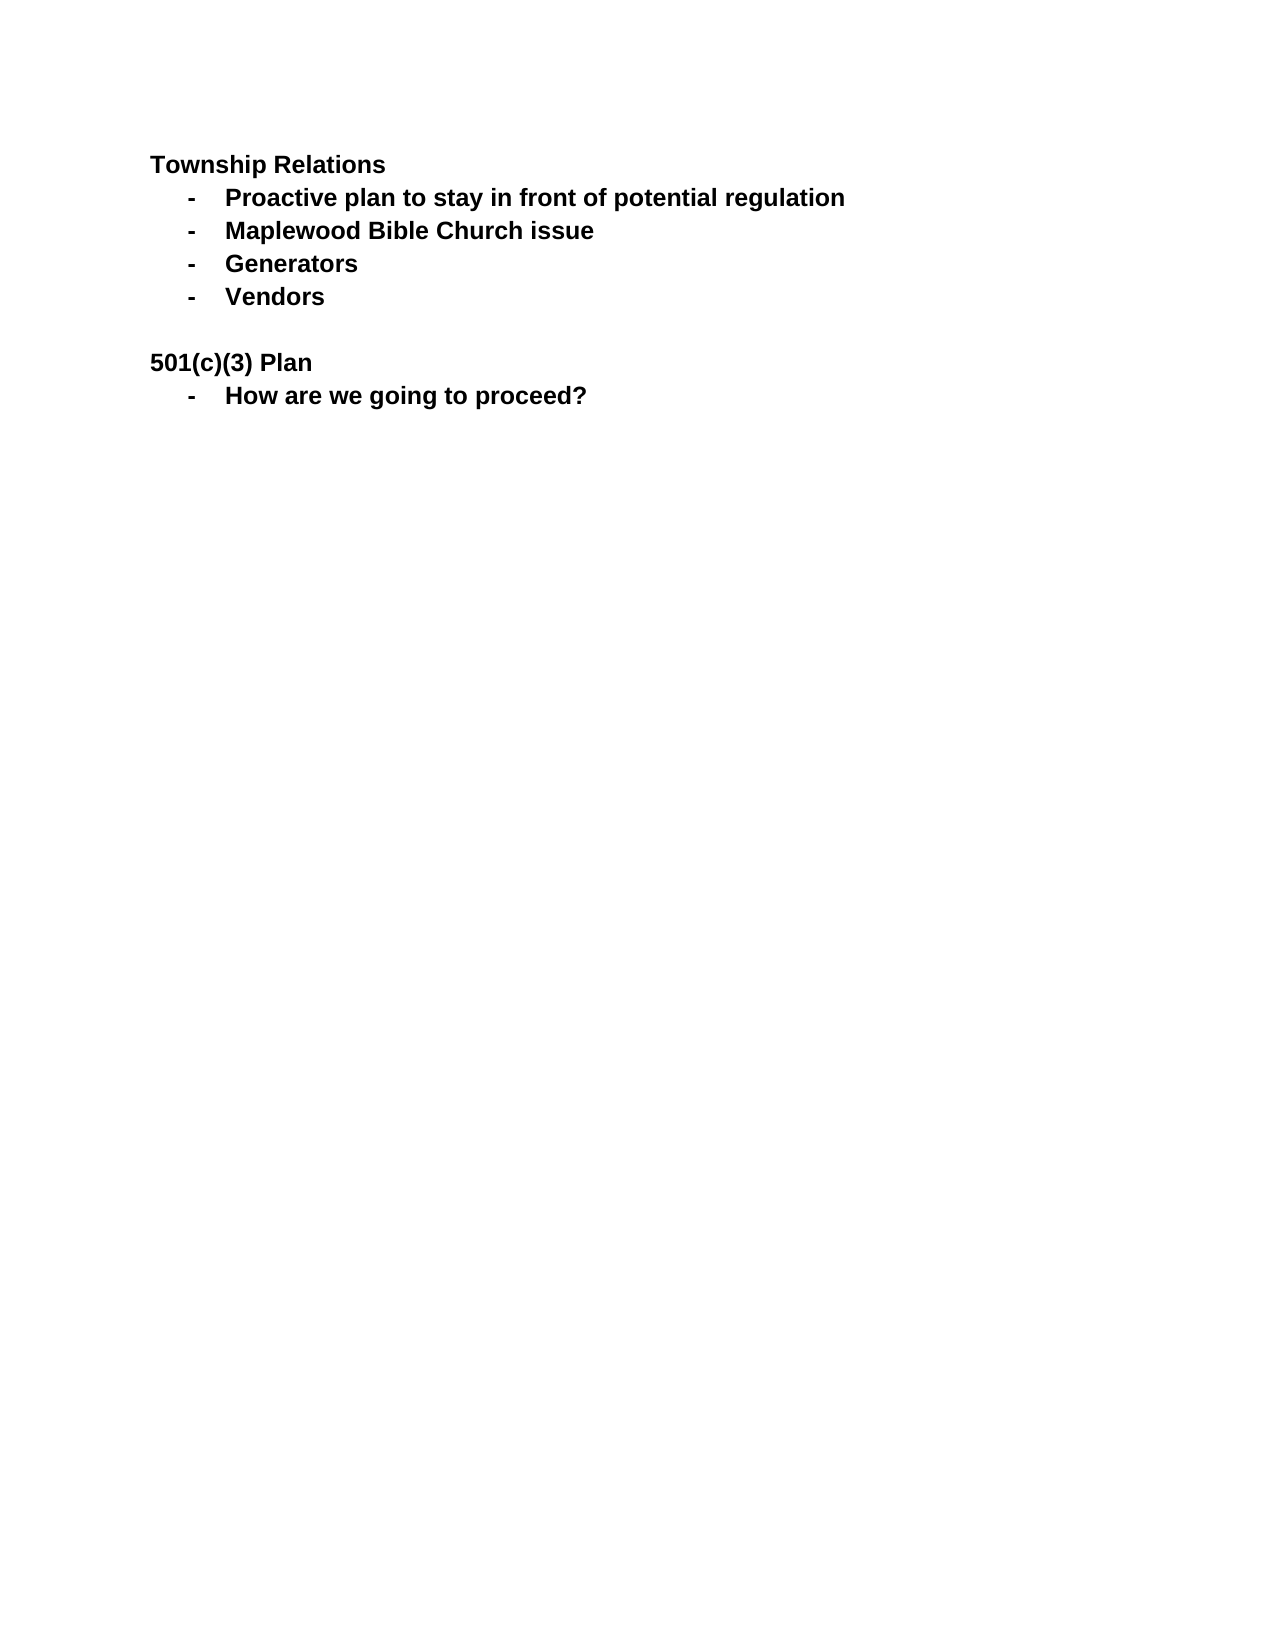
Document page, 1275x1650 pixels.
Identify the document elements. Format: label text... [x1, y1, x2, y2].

list Maplewood Bible Church issue [187, 216, 1125, 245]
list Vendors [187, 282, 1125, 311]
text Township Relations [150, 150, 1125, 179]
text 501(c)(3) Plan [150, 348, 1125, 377]
list Proactive plan to stay in front of potential regulation [187, 183, 1125, 212]
list Generators [187, 249, 1125, 278]
list How are we going to proceed? [187, 381, 1125, 410]
